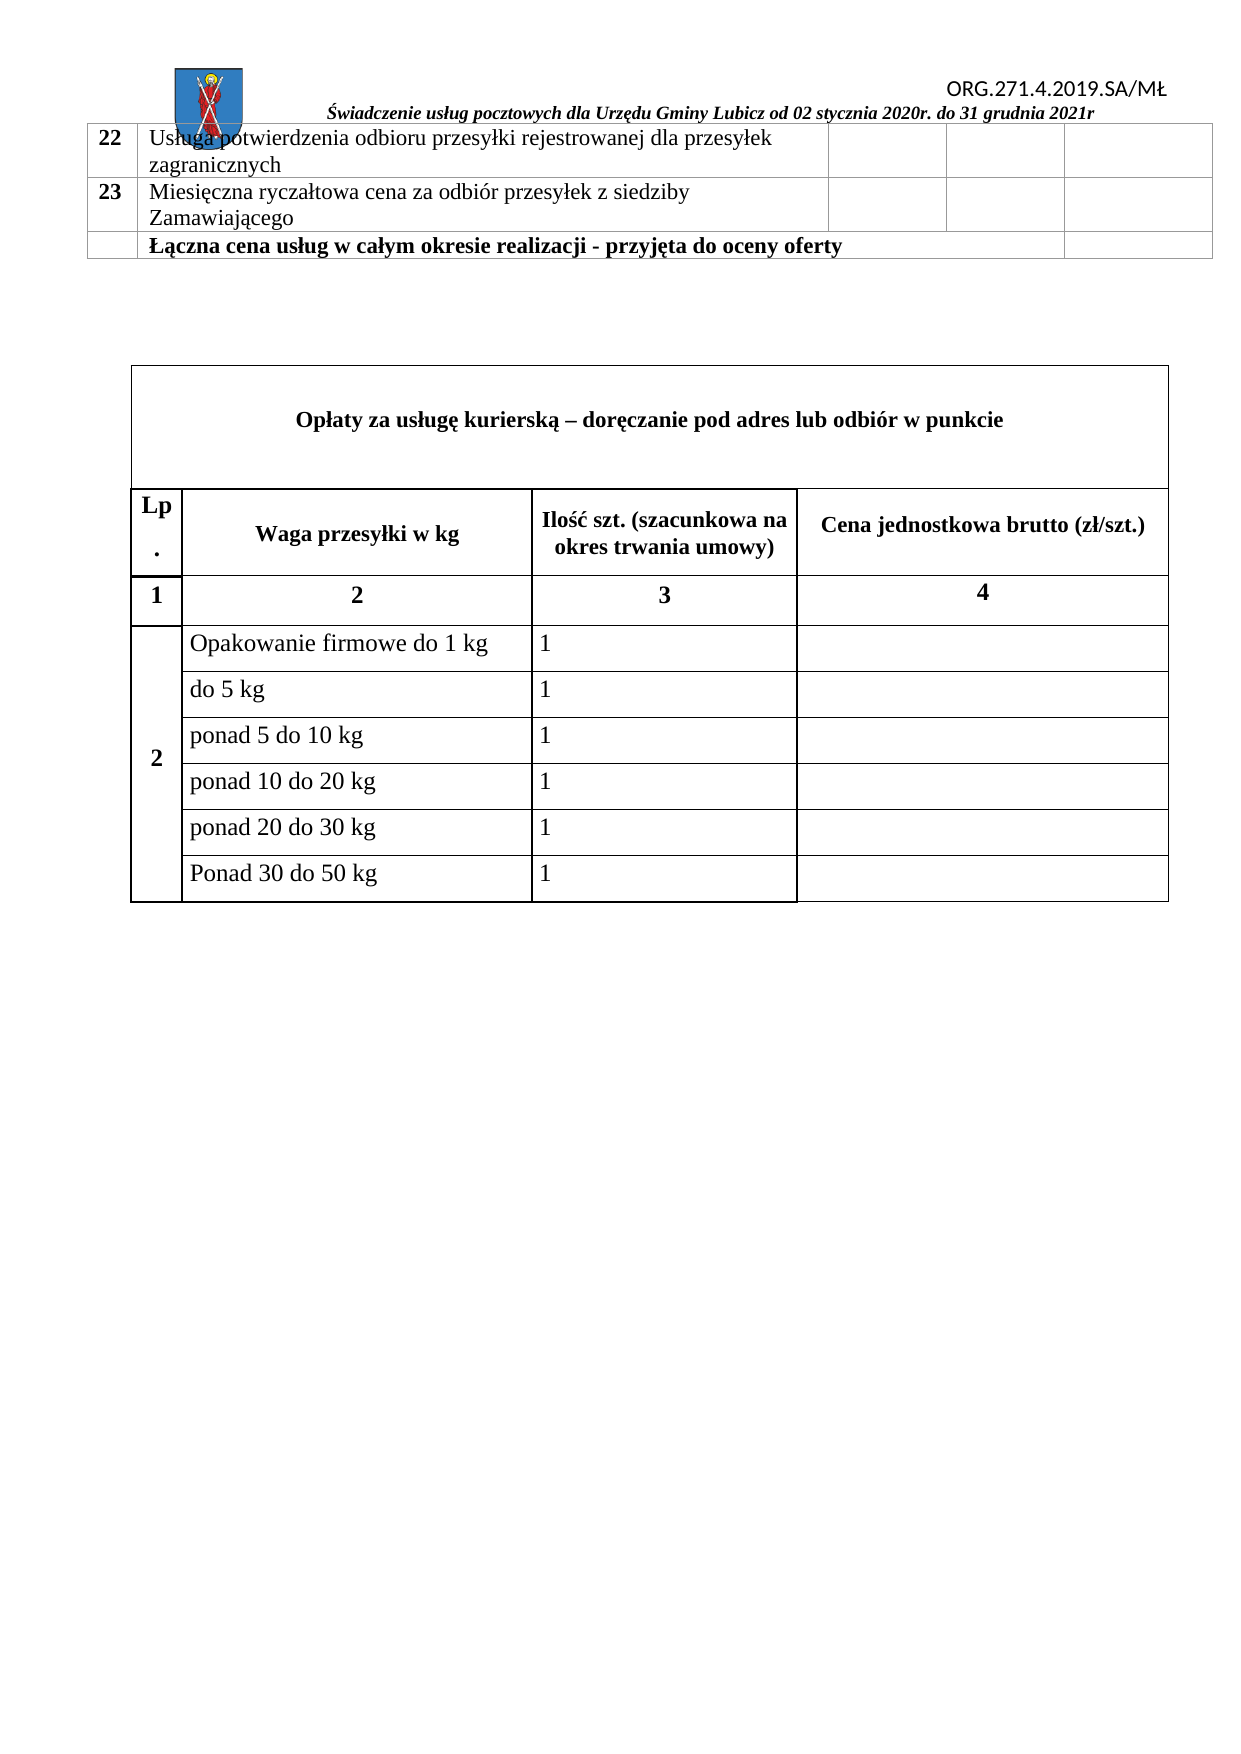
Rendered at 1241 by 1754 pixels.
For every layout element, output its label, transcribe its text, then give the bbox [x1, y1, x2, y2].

table_cell [798, 672, 1168, 717]
table_cell 1 [132, 578, 181, 625]
table_cell [947, 124, 1064, 177]
table_cell [798, 810, 1168, 855]
table_cell ponad 10 do 20 kg [183, 764, 531, 809]
table_cell ponad 5 do 10 kg [183, 718, 531, 763]
table_cell [1065, 178, 1212, 231]
table_cell 1 [533, 672, 796, 717]
table_cell 1 [533, 810, 796, 855]
table_cell Lp. [132, 490, 181, 575]
picture [174, 68, 243, 123]
table_cell [798, 764, 1168, 809]
table_cell Cena jednostkowa brutto (zł/szt.) [798, 489, 1168, 575]
table_cell [1065, 232, 1212, 258]
table_cell 1 [533, 764, 796, 809]
table_cell [798, 718, 1168, 763]
table_cell [798, 856, 1168, 901]
table_cell 2 [183, 576, 531, 625]
table_cell Usługa potwierdzenia odbioru przesyłki rejestrowanej dla przesyłek zagranicznych [138, 124, 828, 177]
table_cell 23 [88, 178, 137, 231]
table_cell Ponad 30 do 50 kg [183, 856, 531, 901]
table_cell [1065, 124, 1212, 177]
table_cell Łączna cena usług w całym okresie realizacji - przyjęta do oceny oferty [138, 232, 1064, 258]
table_cell Opakowanie firmowe do 1 kg [183, 626, 531, 671]
table_cell 4 [798, 576, 1168, 625]
table_cell [798, 626, 1168, 671]
table_cell [829, 124, 946, 177]
table_cell 1 [533, 856, 796, 901]
table_cell [829, 178, 946, 231]
table_cell do 5 kg [183, 672, 531, 717]
table_cell 3 [533, 576, 796, 625]
table_cell Miesięczna ryczałtowa cena za odbiór przesyłek z siedziby Zamawiającego [138, 178, 828, 231]
table_cell 1 [533, 626, 796, 671]
table_cell 1 [533, 718, 796, 763]
table_header Opłaty za usługę kurierską – doręczanie pod adres lub odbiór w punkcie [132, 366, 1168, 488]
table_cell Ilość szt. (szacunkowa na okres trwania umowy) [533, 490, 796, 575]
table_cell [947, 178, 1064, 231]
table_cell [88, 232, 137, 258]
table_cell 22 [88, 124, 137, 177]
table_cell ponad 20 do 30 kg [183, 810, 531, 855]
table_cell 2 [132, 627, 181, 901]
table_cell Waga przesyłki w kg [183, 490, 531, 575]
